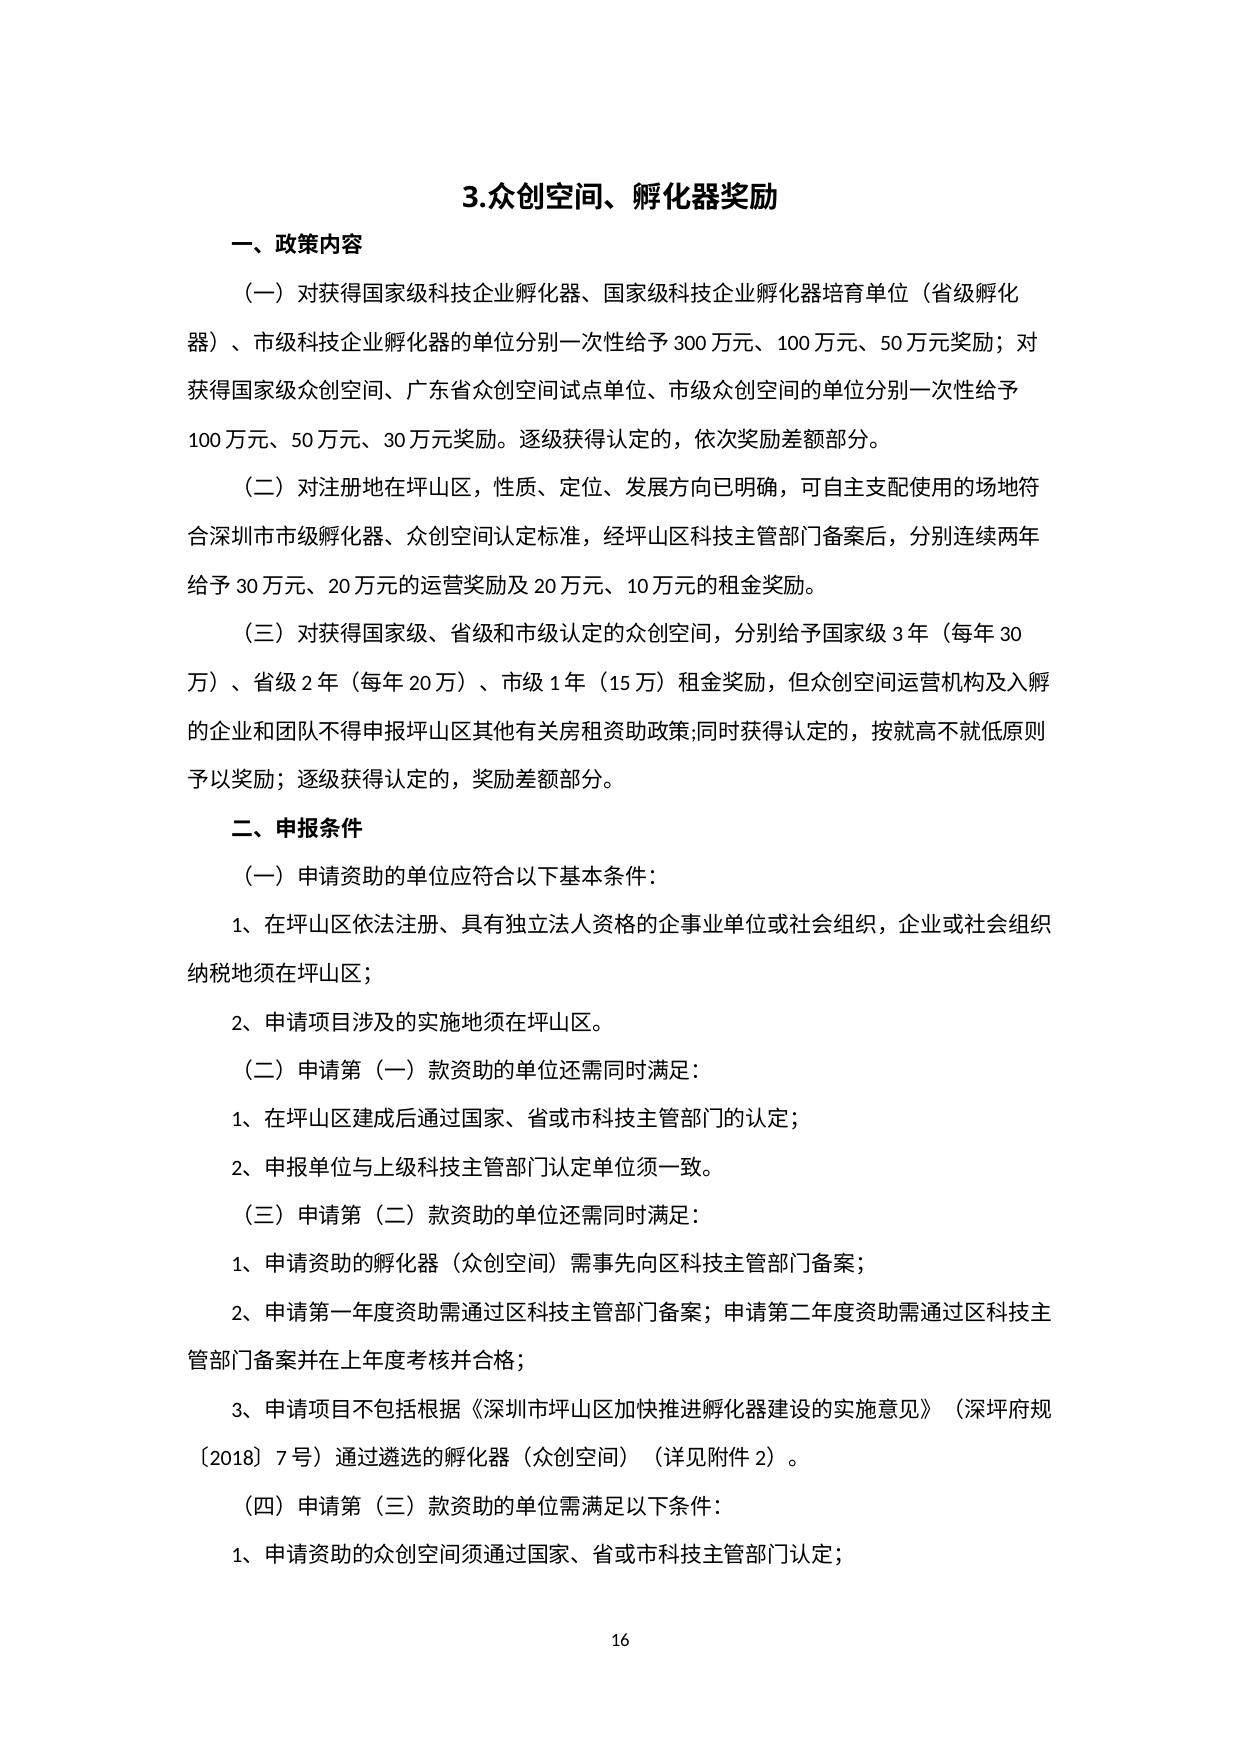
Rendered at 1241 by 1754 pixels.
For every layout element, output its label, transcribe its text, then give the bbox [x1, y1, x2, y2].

text 3.众创空间、孵化器奖励 [187, 162, 1053, 227]
text 1、申请资助的众创空间须通过国家、省或市科技主管部门认定； [187, 1537, 1053, 1569]
list 2、申请第一年度资助需通过区科技主管部门备案；申请第二年度资助需通过区科技主管部门备案并在上年度考核并合格； [187, 1294, 1053, 1375]
text 1、在坪山区依法注册、具有独立法人资格的企事业单位或社会组织，企业或社会组织纳税地须在坪山区； [187, 907, 1053, 988]
text （一）申请资助的单位应符合以下基本条件： [187, 859, 1053, 891]
text 1、在坪山区建成后通过国家、省或市科技主管部门的认定； [187, 1101, 1053, 1133]
text （二）对注册地在坪山区，性质、定位、发展方向已明确，可自主支配使用的场地符合深圳市市级孵化器、众创空间认定标准，经坪山区科技主管部门备案后，分别连续两年给予30万元、20万元的运营奖励及20万元、10万元的租金奖励。 [187, 470, 1053, 600]
text 2、申报单位与上级科技主管部门认定单位须一致。 [187, 1149, 1053, 1182]
text 二、申报条件 [187, 810, 1053, 843]
list 3、申请项目不包括根据《深圳市坪山区加快推进孵化器建设的实施意见》（深坪府规〔2018〕7号）通过遴选的孵化器（众创空间）（详见附件2）。 [187, 1391, 1053, 1472]
text （三）对获得国家级、省级和市级认定的众创空间，分别给予国家级3年（每年30万）、省级2年（每年20万）、市级1年（15万）租金奖励，但众创空间运营机构及入孵的企业和团队不得申报坪山区其他有关房租资助政策;同时获得认定的，按就高不就低原则予以奖励；逐级获得认定的，奖励差额部分。 [187, 616, 1053, 794]
text 2、申请项目涉及的实施地须在坪山区。 [187, 1004, 1053, 1037]
text （二）申请第（一）款资助的单位还需同时满足： [187, 1052, 1053, 1085]
text （一）对获得国家级科技企业孵化器、国家级科技企业孵化器培育单位（省级孵化器）、市级科技企业孵化器的单位分别一次性给予300万元、100万元、50万元奖励；对获得国家级众创空间、广东省众创空间试点单位、市级众创空间的单位分别一次性给予100万元、50万元、30万元奖励。逐级获得认定的，依次奖励差额部分。 [187, 275, 1053, 454]
text 一、政策内容 [187, 227, 1053, 259]
text （四）申请第（三）款资助的单位需满足以下条件： [187, 1488, 1053, 1521]
list 1、申请资助的孵化器（众创空间）需事先向区科技主管部门备案； [187, 1246, 1053, 1278]
text （三）申请第（二）款资助的单位还需同时满足： [231, 1197, 1053, 1230]
